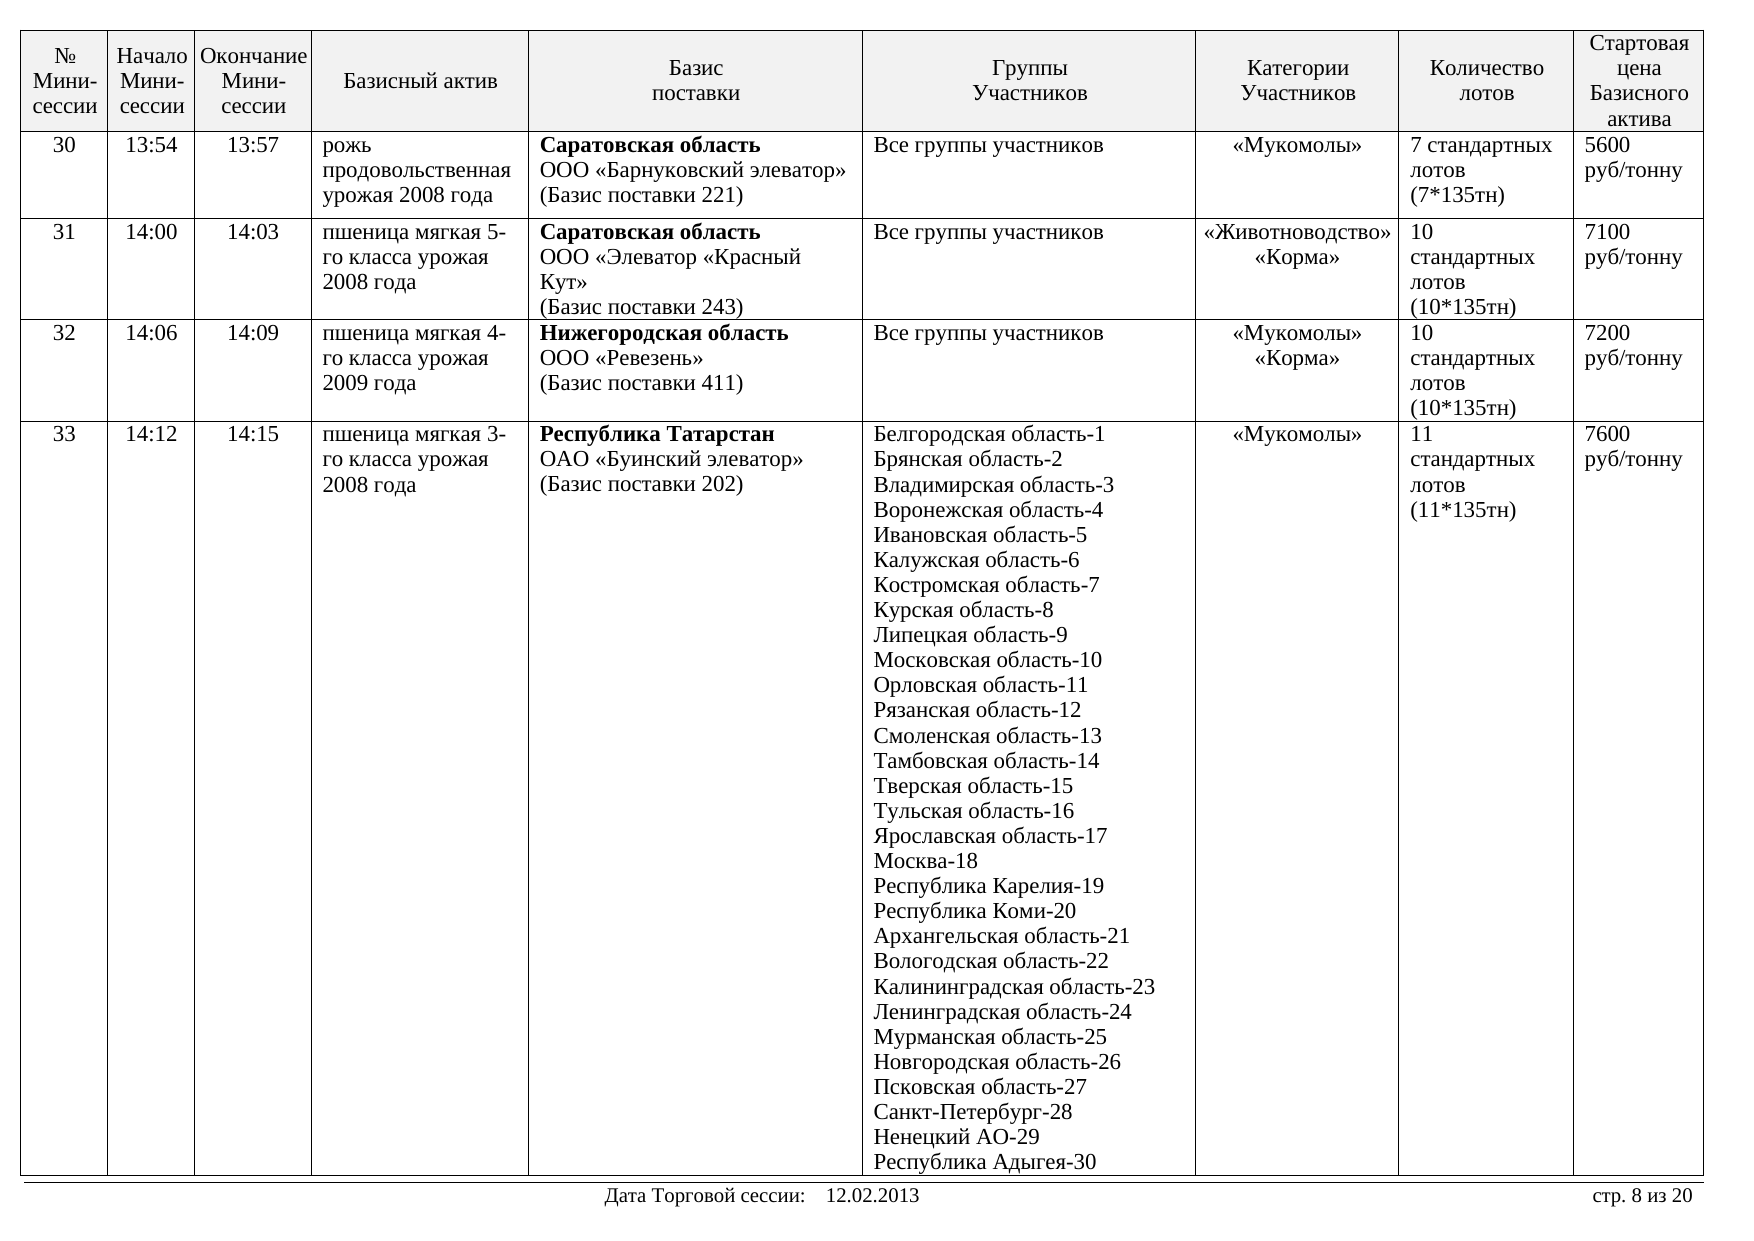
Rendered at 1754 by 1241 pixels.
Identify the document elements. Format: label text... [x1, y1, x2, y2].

table_header Количество лотов [1399, 31, 1573, 131]
table_cell Нижегородская область ООО «Ревезень» (Базис поставки 411) [529, 320, 862, 421]
table_cell «Мукомолы» «Корма» [1196, 320, 1398, 421]
table_cell «Мукомолы» [1196, 132, 1398, 218]
table_cell 7600 руб/тонну [1574, 422, 1703, 1175]
table_cell 7200 руб/тонну [1574, 320, 1703, 421]
table_cell 14:06 [108, 320, 194, 421]
table_cell 13:54 [108, 132, 194, 218]
table_cell 5600 руб/тонну [1574, 132, 1703, 218]
table_cell Саратовская область ООО «Элеватор «Красный Кут» (Базис поставки 243) [529, 219, 862, 319]
table_cell Все группы участников [863, 219, 1195, 319]
table_cell рожь продовольственная урожая 2008 года [312, 132, 528, 218]
table_cell Все группы участников [863, 132, 1195, 218]
table_cell 14:00 [108, 219, 194, 319]
table_header Базисный актив [312, 31, 528, 131]
table_cell 7100 руб/тонну [1574, 219, 1703, 319]
table_cell 30 [21, 132, 107, 218]
table_header Стартовая цена Базисного актива [1574, 31, 1703, 131]
table_cell пшеница мягкая 4-го класса урожая 2009 года [312, 320, 528, 421]
table_header Базис поставки [529, 31, 862, 131]
table_cell 10 стандартных лотов (10*135тн) [1399, 320, 1573, 421]
table_cell пшеница мягкая 5-го класса урожая 2008 года [312, 219, 528, 319]
table_header № Мини-сессии [21, 31, 107, 131]
table_cell 10 стандартных лотов (10*135тн) [1399, 219, 1573, 319]
table_cell «Животноводство» «Корма» [1196, 219, 1398, 319]
table_cell 13:57 [195, 132, 311, 218]
table_cell 33 [21, 422, 107, 1175]
table_header Группы Участников [863, 31, 1195, 131]
table_cell 31 [21, 219, 107, 319]
table_cell пшеница мягкая 3-го класса урожая 2008 года [312, 422, 528, 1175]
table_header Категории Участников [1196, 31, 1398, 131]
table_cell 11 стандартных лотов (11*135тн) [1399, 422, 1573, 1175]
table_cell 32 [21, 320, 107, 421]
table_cell 14:09 [195, 320, 311, 421]
table_cell Саратовская область ООО «Барнуковский элеватор» (Базис поставки 221) [529, 132, 862, 218]
table_cell Все группы участников [863, 320, 1195, 421]
table_cell «Мукомолы» [1196, 422, 1398, 1175]
table_cell 14:15 [195, 422, 311, 1175]
table_header Начало Мини-сессии [108, 31, 194, 131]
table_cell 14:03 [195, 219, 311, 319]
table_cell 7 стандартных лотов (7*135тн) [1399, 132, 1573, 218]
table_cell Республика Татарстан ОАО «Буинский элеватор» (Базис поставки 202) [529, 422, 862, 1175]
table_header Окончание Мини-сессии [195, 31, 311, 131]
table_cell 14:12 [108, 422, 194, 1175]
